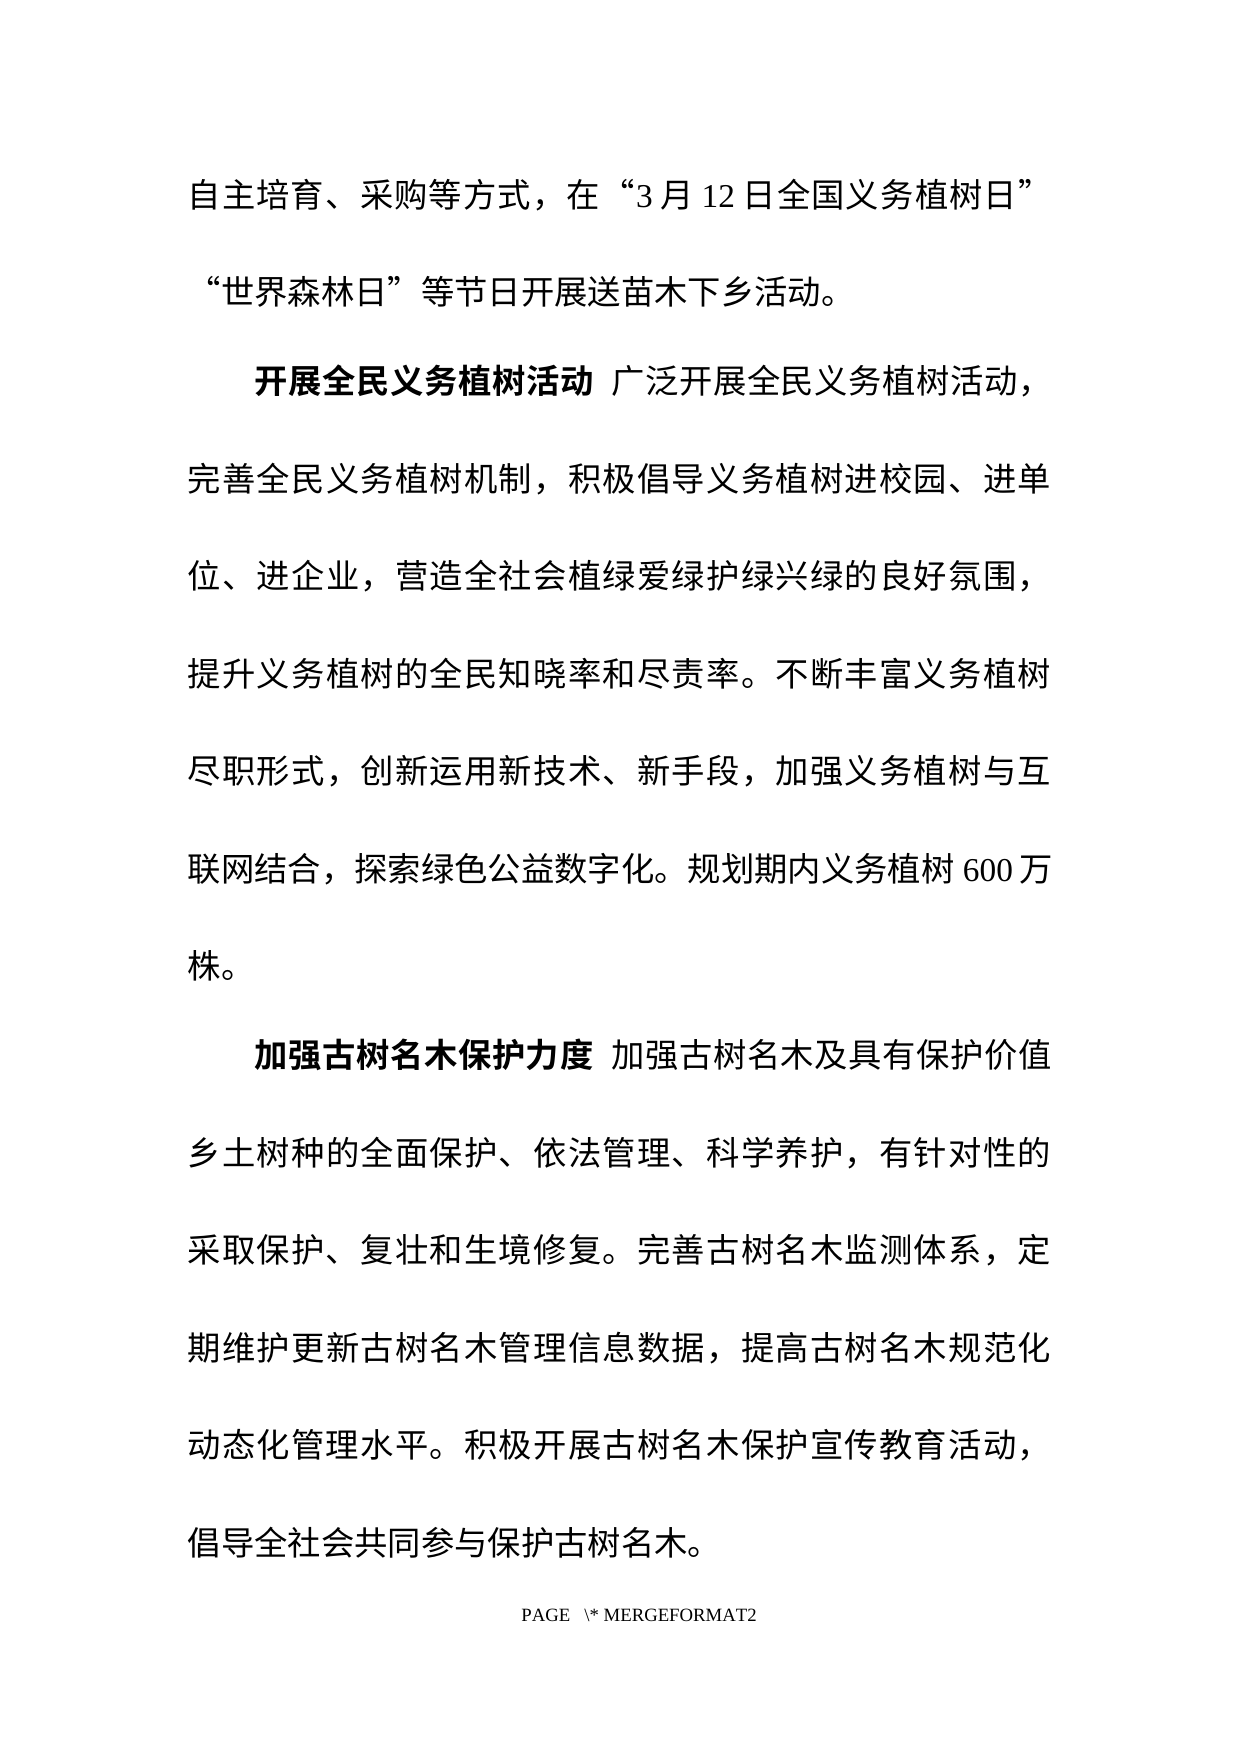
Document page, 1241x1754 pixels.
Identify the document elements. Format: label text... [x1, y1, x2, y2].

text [187, 160, 1053, 323]
text 开展全民义务植树活动 广泛开展全民义务植树活动，完善全民义务植树机制，积极倡导义务植树进校园、进单位、进企业，营造全社会植绿爱绿护绿兴绿的良好氛围，提升义务植树的全民知晓率和尽责率。不断丰富义务植树尽职形式，创新运用新技术、新手段，加强义务植树与互联网结合，探索绿色公益数字化。规划期内义务植树600万株。 [187, 347, 1053, 997]
text 加强古树名木保护力度 加强古树名木及具有保护价值乡土树种的全面保护、依法管理、科学养护，有针对性的采取保护、复壮和生境修复。完善古树名木监测体系，定期维护更新古树名木管理信息数据，提高古树名木规范化、动态化管理水平。积极开展古树名木保护宣传教育活动，倡导全社会共同参与保护古树名木。 [187, 1021, 1053, 1573]
